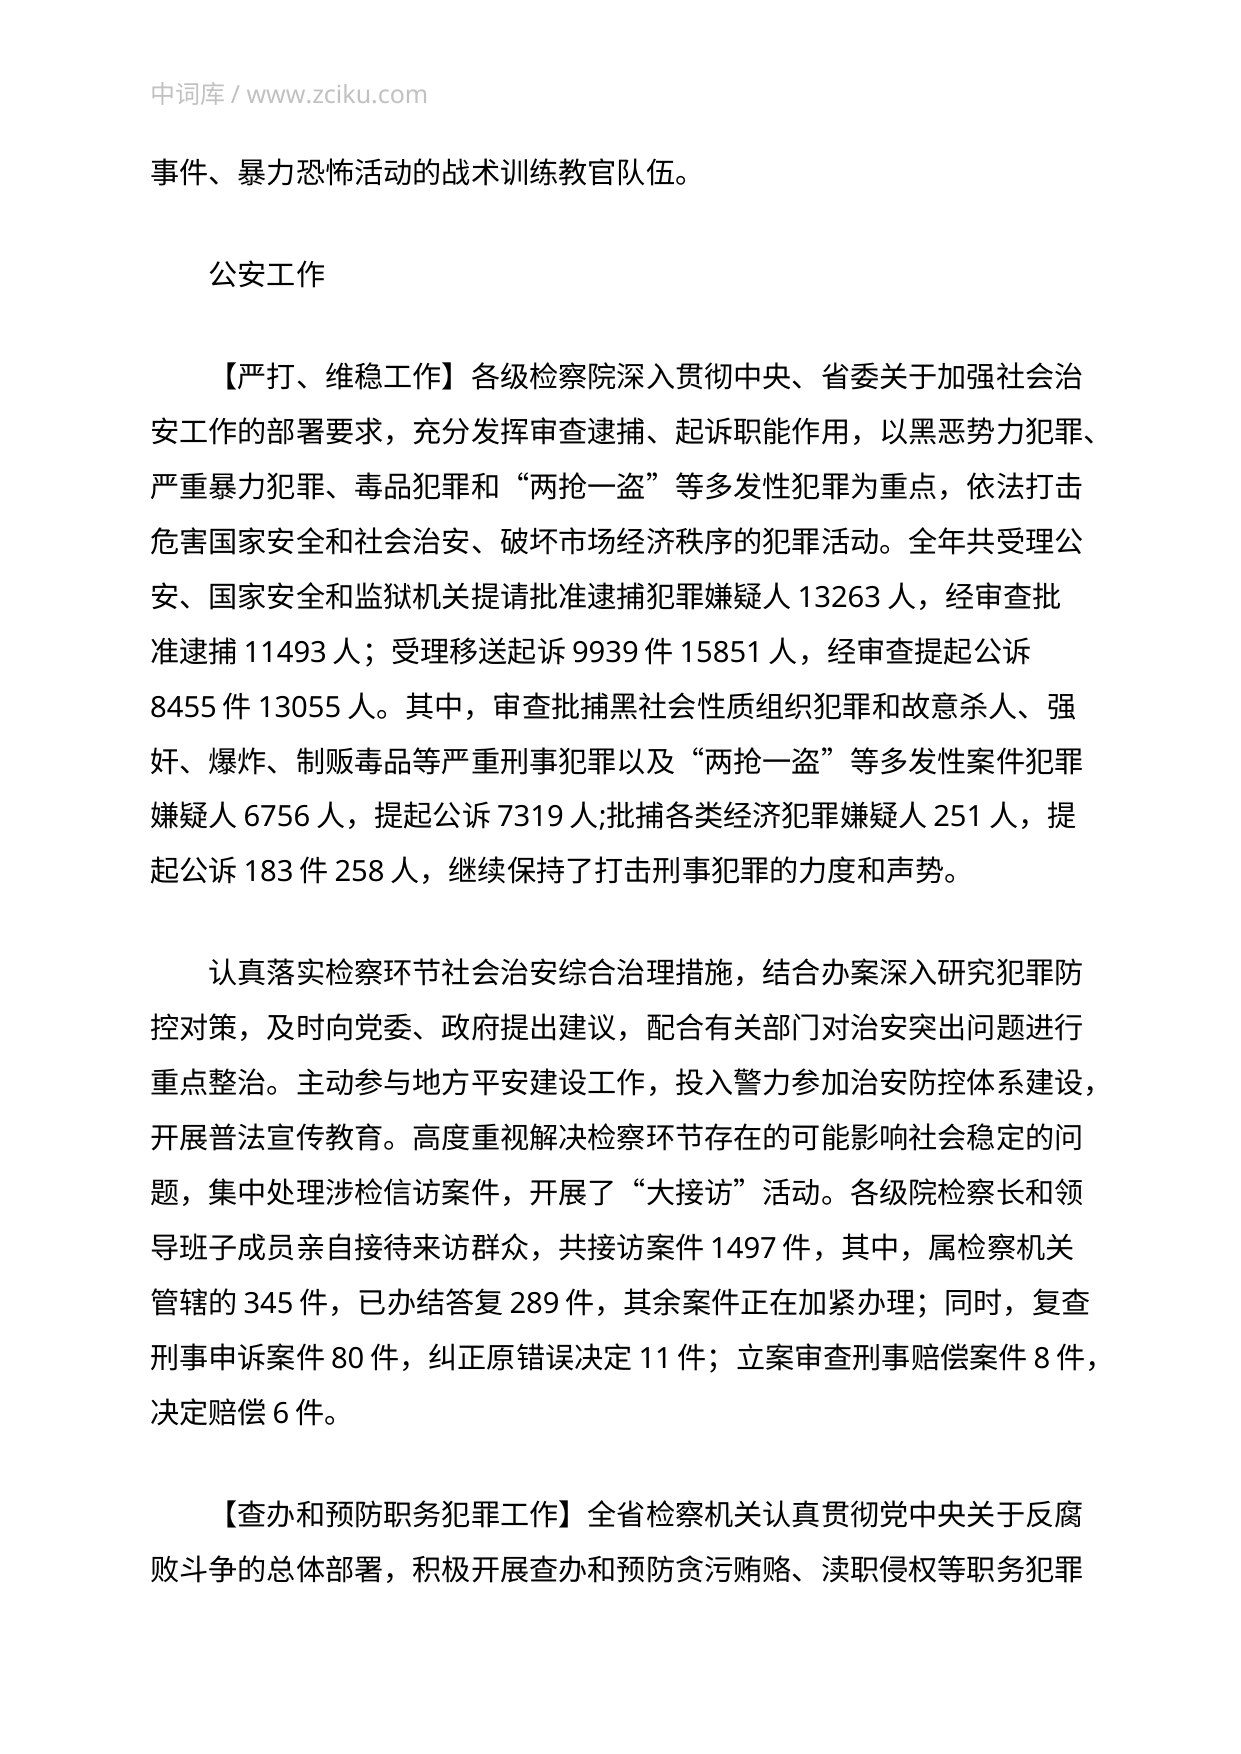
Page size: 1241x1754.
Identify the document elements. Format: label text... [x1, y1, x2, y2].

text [150, 1491, 1090, 1589]
text 认真落实检察环节社会治安综合治理措施，结合办案深入研究犯罪防控对策，及时向党委、政府提出建议，配合有关部门对治安突出问题进行重点整治。主动参与地方平安建设工作，投入警力参加治安防控体系建设，开展普法宣传教育。高度重视解决检察环节存在的可能影响社会稳定的问题，集中处理涉检信访案件，开展了“大接访”活动。各级院检察长和领导班子成员亲自接待来访群众，共接访案件1497件，其中，属检察机关管辖的345件，已办结答复289件，其余案件正在加紧办理；同时，复查刑事申诉案件80件，纠正原错误决定11件；立案审查刑事赔偿案件8件，决定赔偿6件。 [150, 950, 1090, 1432]
text 【严打、维稳工作】各级检察院深入贯彻中央、省委关于加强社会治安工作的部署要求，充分发挥审查逮捕、起诉职能作用，以黑恶势力犯罪、严重暴力犯罪、毒品犯罪和“两抢一盗”等多发性犯罪为重点，依法打击危害国家安全和社会治安、破坏市场经济秩序的犯罪活动。全年共受理公安、国家安全和监狱机关提请批准逮捕犯罪嫌疑人13263人，经审查批准逮捕11493人；受理移送起诉9939件15851人，经审查提起公诉8455件13055人。其中，审查批捕黑社会性质组织犯罪和故意杀人、强奸、爆炸、制贩毒品等严重刑事犯罪以及“两抢一盗”等多发性案件犯罪嫌疑人6756人，提起公诉7319人;批捕各类经济犯罪嫌疑人251人，提起公诉183件258人，继续保持了打击刑事犯罪的力度和声势。 [150, 353, 1090, 890]
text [150, 150, 1090, 192]
text 公安工作 [150, 252, 1090, 294]
